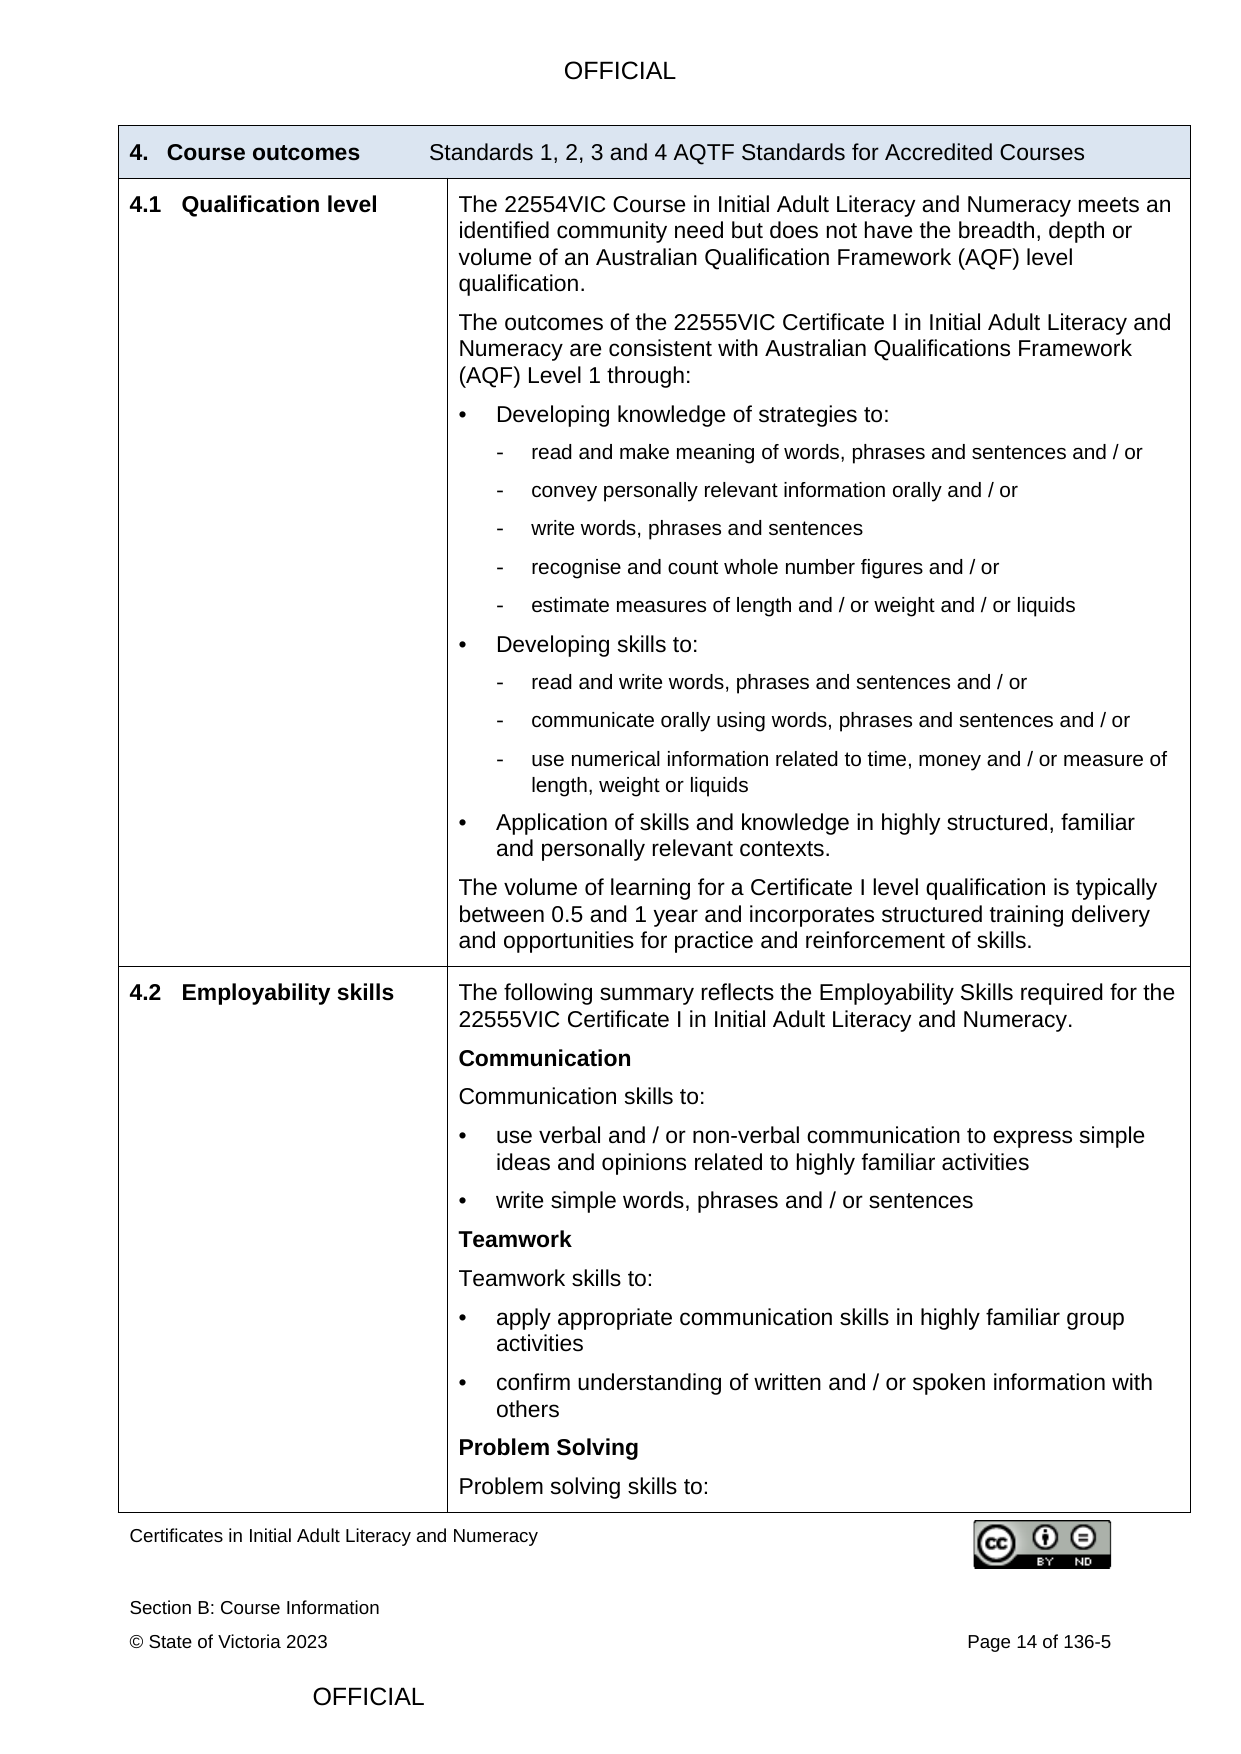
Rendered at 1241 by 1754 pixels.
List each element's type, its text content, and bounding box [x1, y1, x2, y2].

table_cell 4.1 Qualification level [119, 179, 447, 966]
picture [973, 1520, 1112, 1569]
table_header Course outcomes [119, 126, 418, 178]
table_cell The 22554VIC Course in Initial Adult Literacy and Numeracy meets an identified community need but does not have the breadth, depth or volume of an Australian Qualification Framework (AQF) level qualification. The outcomes of the 22555VIC Certificate I in Initial Adult Literacy and Numeracy are consistent with Australian Qualifications Framework (AQF) Level 1 through: Developing knowledge of strategies to: read and make meaning of words, phrases and sentences and / or convey personally relevant information orally and / or write words, phrases and sentences recognise and count whole number figures and / or estimate measures of length and / or weight and / or liquids Developing skills to: read and write words, phrases and sentences and / or communicate orally using words, phrases and sentences and / or use numerical information related to time, money and / or measure of length, weight or liquids Application of skills and knowledge in highly structured, familiar and personally relevant contexts. The volume of learning for a Certificate I level qualification is typically between 0.5 and 1 year and incorporates structured training delivery and opportunities for practice and reinforcement of skills. [448, 179, 1190, 966]
table_header Standards 1, 2, 3 and 4 AQTF Standards for Accredited Courses [418, 126, 1190, 178]
table_cell 4.2 Employability skills [119, 967, 447, 1512]
